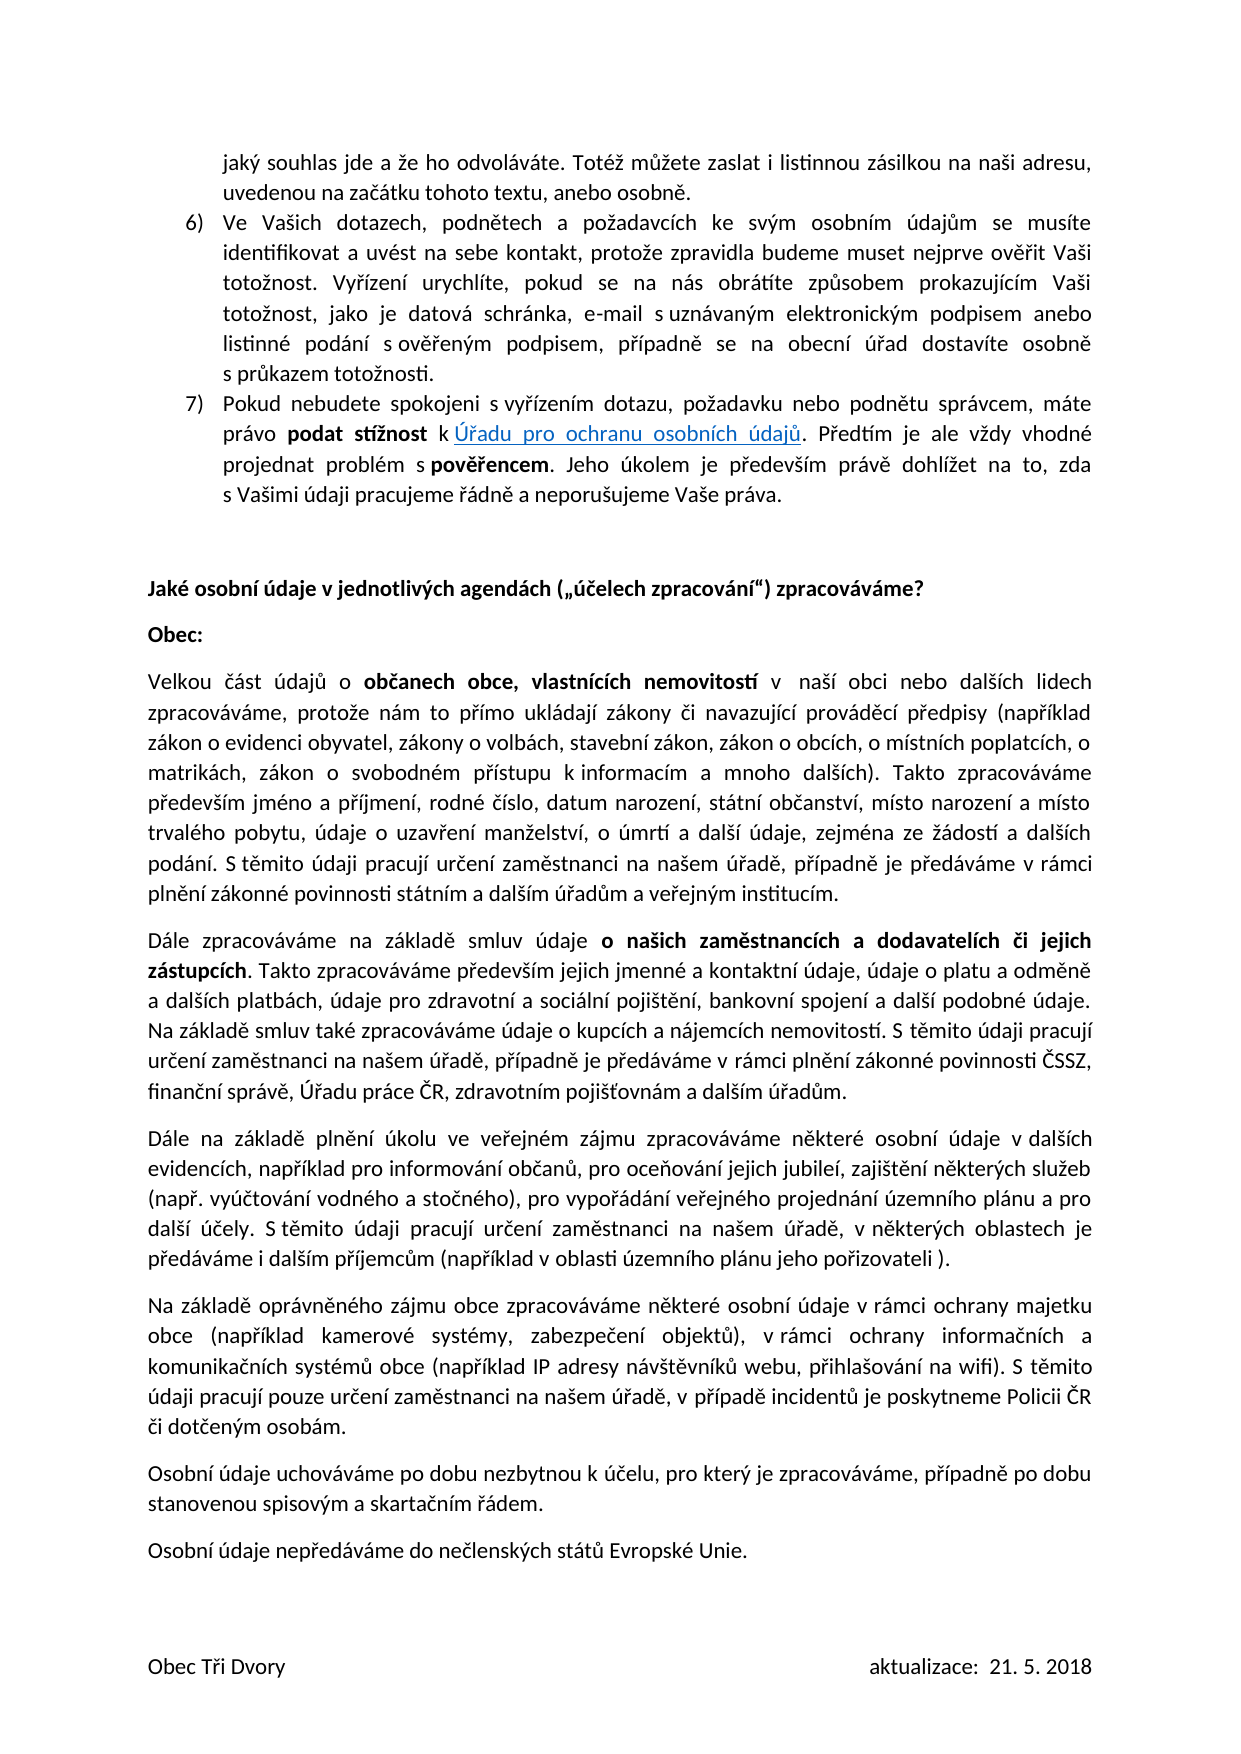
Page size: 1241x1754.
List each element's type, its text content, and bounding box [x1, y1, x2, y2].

text Osobní údaje nepředáváme do nečlenských států Evropské Unie. [148, 1536, 1093, 1564]
text Obec: [148, 621, 1093, 648]
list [185, 148, 1093, 206]
list Ve Vašich dotazech, podnětech a požadavcích ke svým osobním údajům se musíte identifikovat a uvést na sebe kontakt, protože zpravidla budeme muset nejprve ověřit Vaši totožnost. Vyřízení urychlíte, pokud se na nás obrátíte způsobem prokazujícím Vaši totožnost, jako je datová schránka, e-mail s uznávaným elektronickým podpisem anebo listinné podání s ověřeným podpisem, případně se na obecní úřad dostavíte osobně s průkazem totožnosti. [185, 208, 1093, 387]
text Dále na základě plnění úkolu ve veřejném zájmu zpracováváme některé osobní údaje v dalších evidencích, například pro informování občanů, pro oceňování jejich jubileí, zajištění některých služeb (např. vyúčtování vodného a stočného), pro vypořádání veřejného projednání územního plánu a pro další účely. S těmito údaji pracují určení zaměstnanci na našem úřadě, v některých oblastech je předáváme i dalším příjemcům (například v oblasti územního plánu jeho pořizovateli ). [148, 1124, 1093, 1272]
list Pokud nebudete spokojeni s vyřízením dotazu, požadavku nebo podnětu správcem, máte právo podat stížnost k Úřadu pro ochranu osobních údajů. Předtím je ale vždy vhodné projednat problém s pověřencem. Jeho úkolem je především právě dohlížet na to, zda s Vašimi údaji pracujeme řádně a neporušujeme Vaše práva. [185, 389, 1093, 508]
text Na základě oprávněného zájmu obce zpracováváme některé osobní údaje v rámci ochrany majetku obce (například kamerové systémy, zabezpečení objektů), v rámci ochrany informačních a komunikačních systémů obce (například IP adresy návštěvníků webu, přihlašování na wifi). S těmito údaji pracují pouze určení zaměstnanci na našem úřadě, v případě incidentů je poskytneme Policii ČR či dotčeným osobám. [148, 1291, 1093, 1440]
text Osobní údaje uchováváme po dobu nezbytnou k účelu, pro který je zpracováváme, případně po dobu stanovenou spisovým a skartačním řádem. [148, 1459, 1093, 1517]
text Dále zpracováváme na základě smluv údaje o našich zaměstnancích a dodavatelích či jejich zástupcích. Takto zpracováváme především jejich jmenné a kontaktní údaje, údaje o platu a odměně a dalších platbách, údaje pro zdravotní a sociální pojištění, bankovní spojení a další podobné údaje. Na základě smluv také zpracováváme údaje o kupcích a nájemcích nemovitostí. S těmito údaji pracují určení zaměstnanci na našem úřadě, případně je předáváme v rámci plnění zákonné povinnosti ČSSZ, finanční správě, Úřadu práce ČR, zdravotním pojišťovnám a dalším úřadům. [148, 926, 1093, 1105]
text Velkou část údajů o občanech obce, vlastnících nemovitostí v naší obci nebo dalších lidech zpracováváme, protože nám to přímo ukládají zákony či navazující prováděcí předpisy (například zákon o evidenci obyvatel, zákony o volbách, stavební zákon, zákon o obcích, o místních poplatcích, o matrikách, zákon o svobodném přístupu k informacím a mnoho dalších). Takto zpracováváme především jméno a příjmení, rodné číslo, datum narození, státní občanství, místo narození a místo trvalého pobytu, údaje o uzavření manželství, o úmrtí a další údaje, zejména ze žádostí a dalších podání. S těmito údaji pracují určení zaměstnanci na našem úřadě, případně je předáváme v rámci plnění zákonné povinnosti státním a dalším úřadům a veřejným institucím. [148, 667, 1093, 907]
text Jaké osobní údaje v jednotlivých agendách („účelech zpracování“) zpracováváme? [148, 574, 1093, 602]
